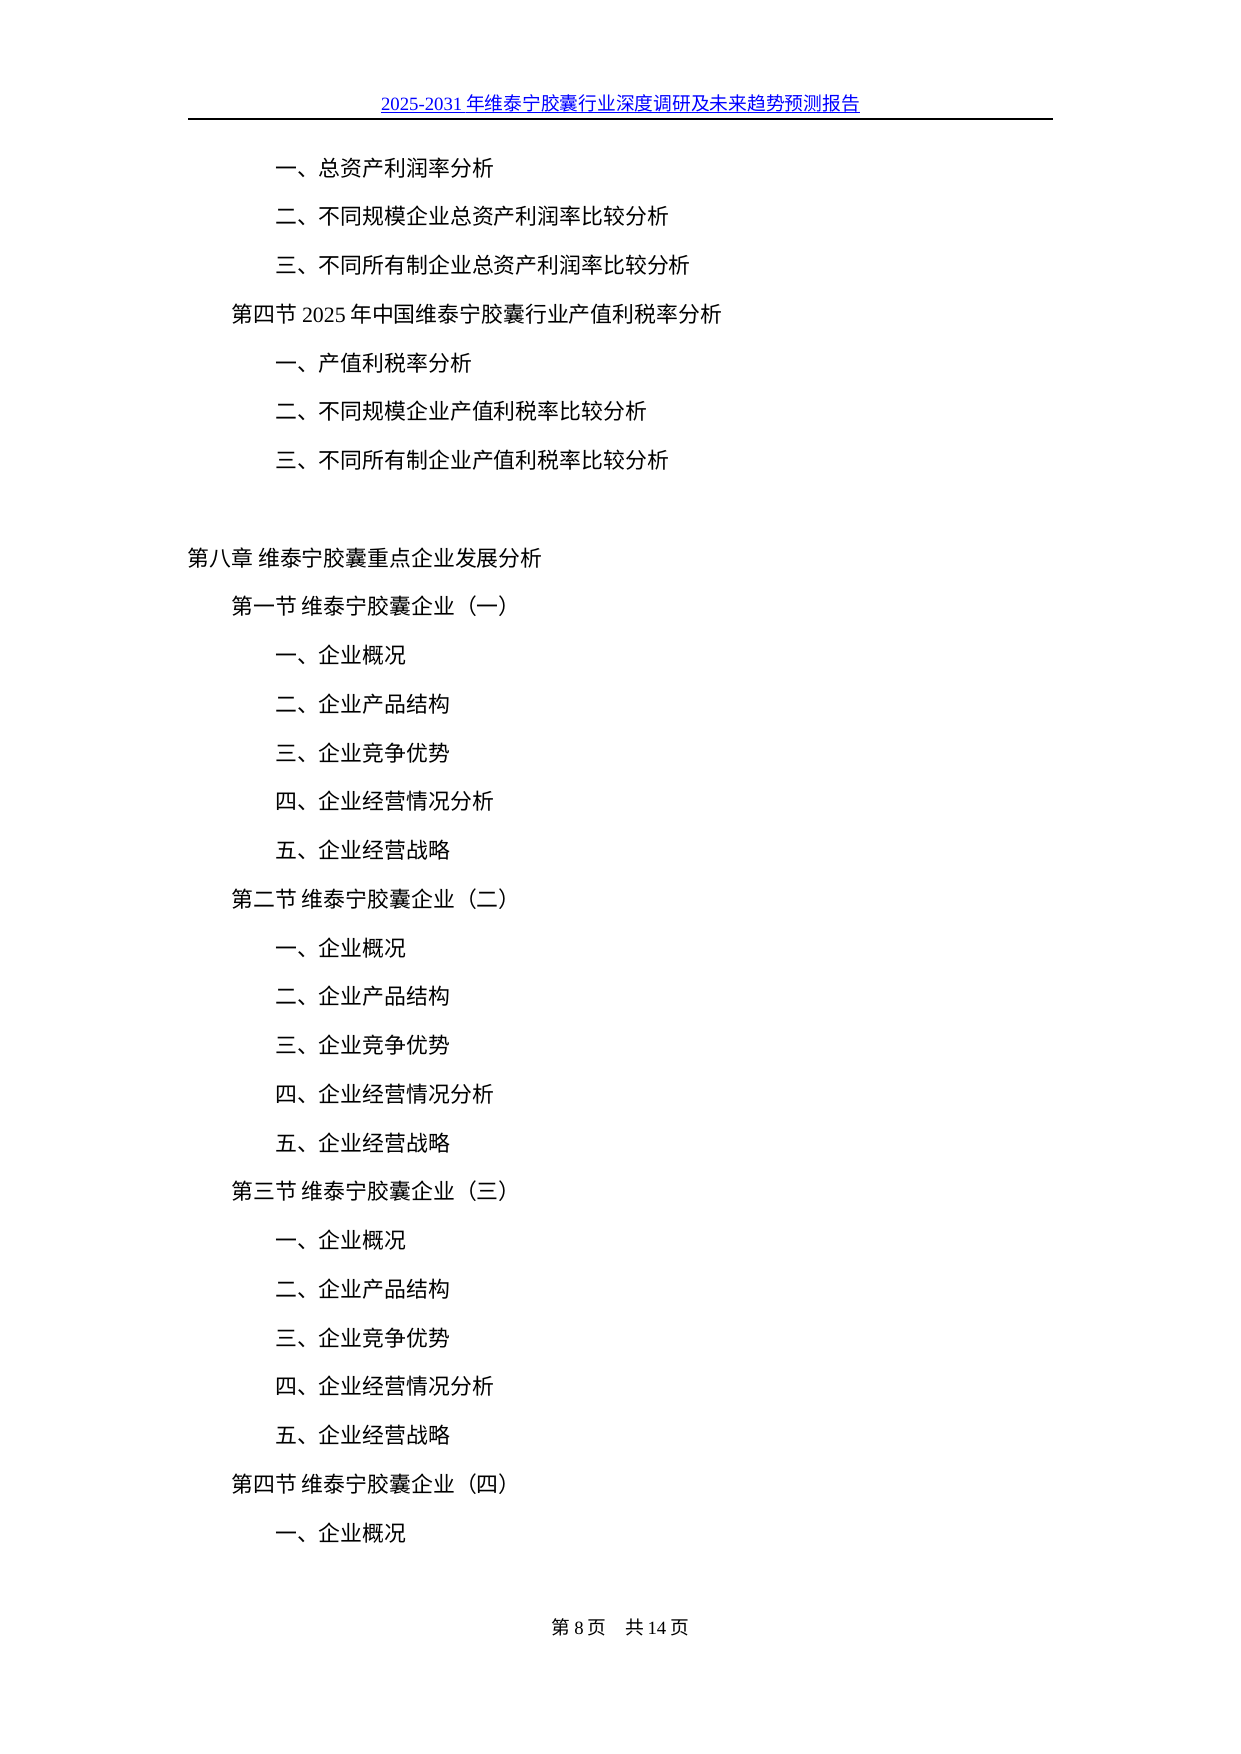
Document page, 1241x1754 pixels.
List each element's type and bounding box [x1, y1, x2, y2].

text [187, 150, 1053, 1548]
